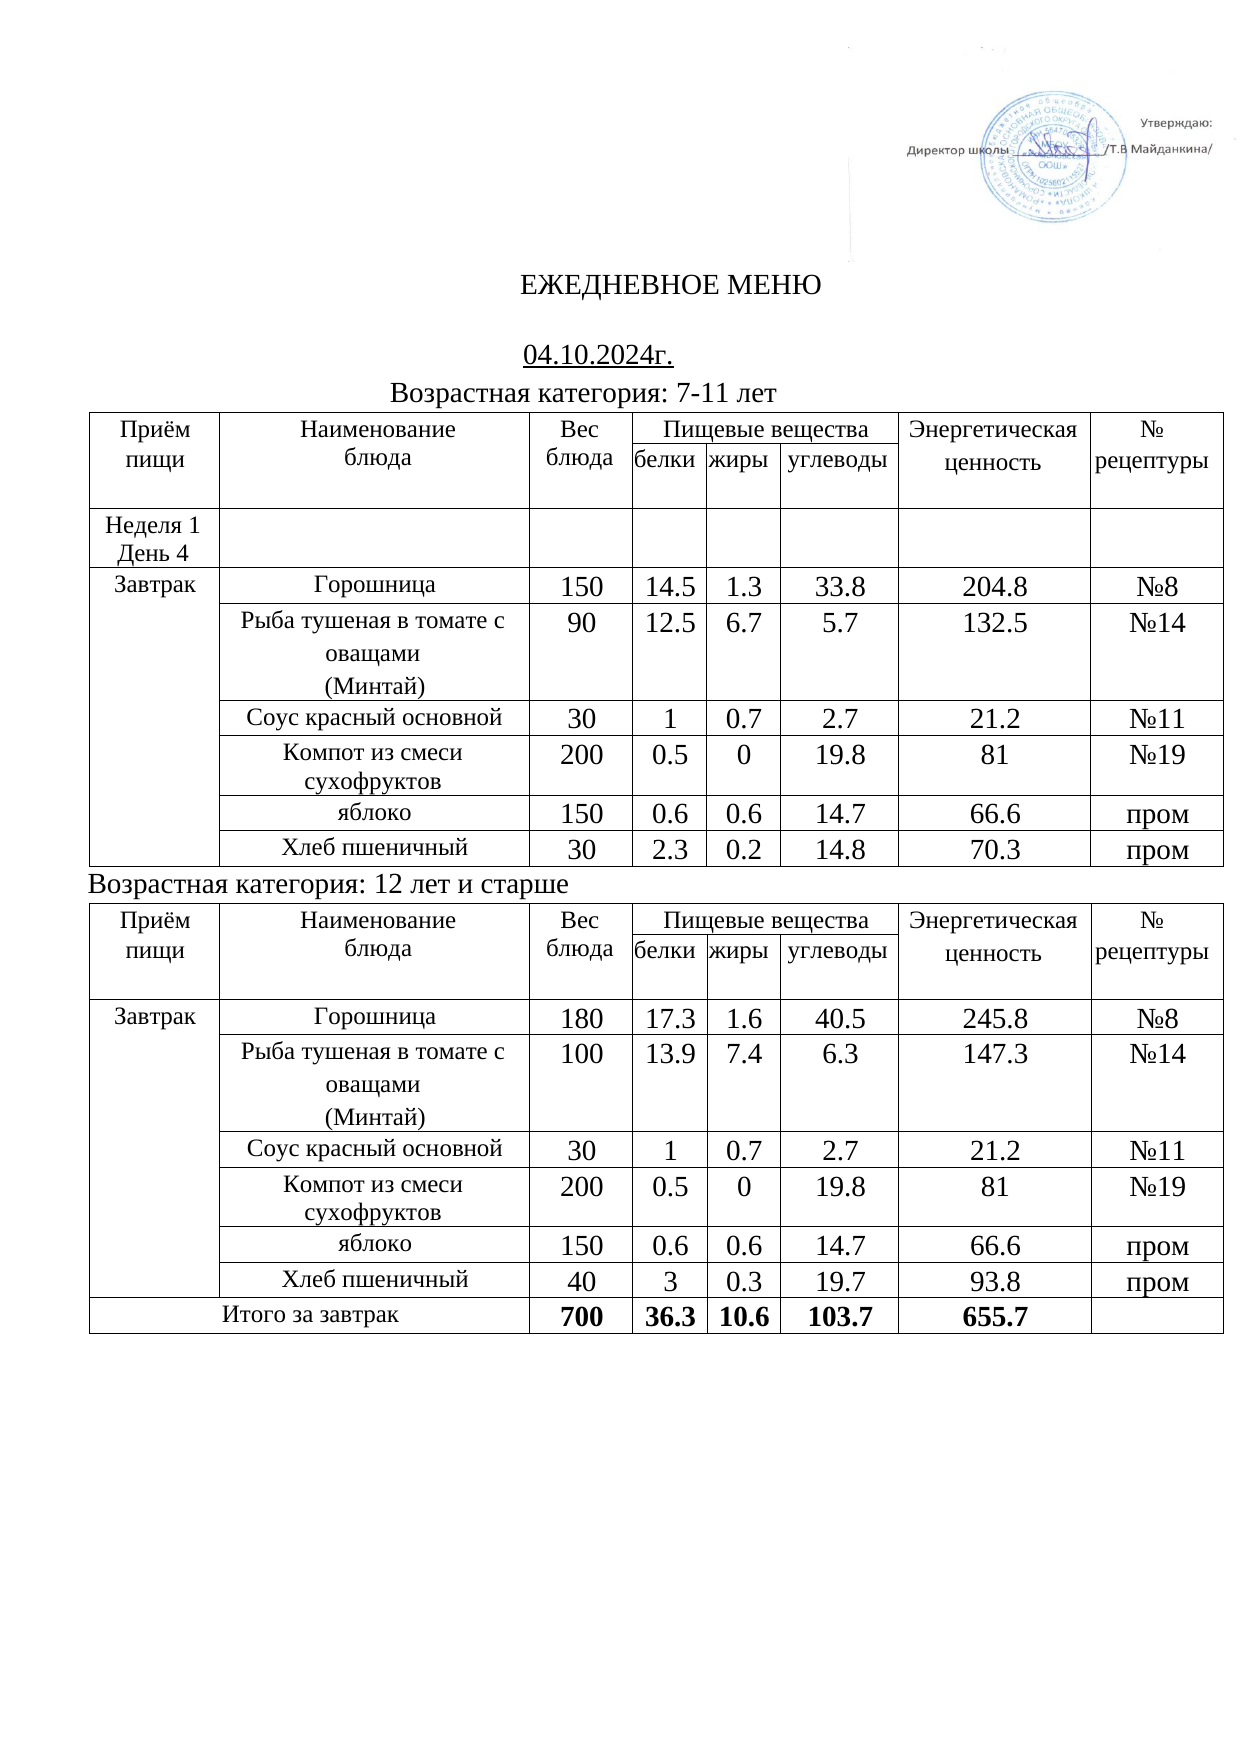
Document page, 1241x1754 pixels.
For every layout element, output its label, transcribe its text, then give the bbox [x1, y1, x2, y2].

table_cell 0.6 [633, 796, 706, 830]
table_cell 0.5 [633, 736, 706, 794]
table_cell №8 [1092, 1000, 1223, 1034]
table_cell 1.6 [708, 1000, 780, 1034]
table_cell 150 [530, 568, 632, 603]
table_cell 0.6 [708, 1227, 780, 1262]
table_cell [781, 509, 898, 567]
table_cell 0.7 [708, 1132, 780, 1167]
table_cell Итого за завтрак [219, 1298, 529, 1333]
table_cell Соус красный основной [220, 701, 529, 735]
table_cell Рыба тушеная в томате с оващами (Минтай) [220, 604, 529, 699]
table_cell 5.7 [781, 604, 898, 699]
table_cell 19.7 [781, 1263, 898, 1297]
table_cell 100 [530, 1035, 632, 1131]
table_cell 245.8 [899, 1000, 1091, 1034]
table_cell 0.6 [633, 1227, 707, 1262]
table_header Энергетическая ценность [899, 904, 1091, 999]
text ЕЖЕДНЕВНОЕ МЕНЮ [89, 267, 1240, 301]
text Возрастная категория: 7-11 лет [389, 376, 1178, 409]
table_cell 13.9 [633, 1035, 707, 1131]
table_cell углеводы [781, 444, 898, 508]
table_cell 17.3 [633, 1000, 707, 1034]
table_cell 40.5 [781, 1000, 898, 1034]
table_cell яблоко [220, 796, 529, 830]
table_cell Завтрак [90, 568, 219, 866]
table_header Наименование блюда [220, 413, 529, 508]
table_cell [220, 509, 529, 567]
table_cell 6.3 [781, 1035, 898, 1131]
table_header Приём пищи [90, 904, 219, 999]
table_cell [90, 1298, 219, 1333]
table_cell пром [1092, 1227, 1223, 1262]
table_cell №11 [1092, 1132, 1223, 1167]
table_cell 6.7 [707, 604, 780, 699]
table_cell белки [633, 444, 706, 508]
table_cell 30 [530, 1132, 632, 1167]
table_cell №11 [1091, 701, 1223, 735]
table_cell Соус красный основной [220, 1132, 529, 1167]
table_cell 30 [530, 701, 632, 735]
table_cell 655.7 [899, 1298, 1091, 1333]
table_header № рецептуры [1091, 413, 1223, 508]
table_cell 14.5 [633, 568, 706, 603]
text Возрастная категория: 12 лет и старше [87, 867, 1178, 900]
table_cell 12.5 [633, 604, 706, 699]
table_cell 3 [633, 1263, 707, 1297]
table_cell 103.7 [781, 1298, 898, 1333]
table_cell пром [1091, 831, 1223, 866]
table_cell 1 [633, 1132, 707, 1167]
table_cell 14.7 [781, 1227, 898, 1262]
table_cell 7.4 [708, 1035, 780, 1131]
table_cell 200 [530, 736, 632, 794]
table_cell 36.3 [633, 1298, 707, 1333]
table_cell 150 [530, 1227, 632, 1262]
table_cell [633, 509, 706, 567]
table_cell 0.5 [633, 1168, 707, 1226]
table_cell яблоко [220, 1227, 529, 1262]
table_cell углеводы [781, 935, 898, 999]
table_cell №19 [1092, 1168, 1223, 1226]
table_cell [1091, 509, 1223, 567]
table_header Приём пищи [90, 413, 219, 508]
table_cell Компот из смеси сухофруктов [220, 1168, 529, 1226]
table_cell 14.7 [781, 796, 898, 830]
table_header Наименование блюда [220, 904, 529, 999]
table_cell 70.3 [899, 831, 1090, 866]
table_cell 200 [530, 1168, 632, 1226]
table_cell [899, 509, 1090, 567]
table_cell 0.2 [707, 831, 780, 866]
table_cell 150 [530, 796, 632, 830]
table_cell 33.8 [781, 568, 898, 603]
table_header Вес блюда [530, 413, 632, 508]
table_cell 21.2 [899, 701, 1090, 735]
table_cell жиры [708, 935, 780, 999]
table_cell 0.3 [708, 1263, 780, 1297]
table_cell 0.7 [707, 701, 780, 735]
table_cell Рыба тушеная в томате с оващами (Минтай) [220, 1035, 529, 1131]
table_cell 204.8 [899, 568, 1090, 603]
table_cell 2.3 [633, 831, 706, 866]
table_cell 2.7 [781, 1132, 898, 1167]
table_cell Неделя 1 День 4 [90, 509, 219, 567]
table_cell №14 [1091, 604, 1223, 699]
table_cell [707, 509, 780, 567]
table_cell [1092, 1298, 1223, 1333]
table_cell 700 [530, 1298, 632, 1333]
table_cell 0 [707, 736, 780, 794]
table_cell 90 [530, 604, 632, 699]
text 04.10.2024г. [89, 337, 1107, 371]
table_cell Горошница [220, 568, 529, 603]
table_cell 19.8 [781, 736, 898, 794]
table_cell Компот из смеси сухофруктов [220, 736, 529, 794]
table_cell пром [1091, 796, 1223, 830]
table_cell 0 [708, 1168, 780, 1226]
table_cell 81 [899, 1168, 1091, 1226]
table_cell 2.7 [781, 701, 898, 735]
table_cell Горошница [220, 1000, 529, 1034]
table_cell 66.6 [899, 796, 1090, 830]
table_header Энергетическая ценность [899, 413, 1090, 508]
table_cell 66.6 [899, 1227, 1091, 1262]
table_header Пищевые вещества [633, 413, 898, 442]
table_cell [530, 509, 632, 567]
table_cell 40 [530, 1263, 632, 1297]
table_cell 10.6 [708, 1298, 780, 1333]
table_cell Хлеб пшеничный [220, 831, 529, 866]
table_header № рецептуры [1092, 904, 1223, 999]
table_cell 30 [530, 831, 632, 866]
table_cell Завтрак [90, 1000, 219, 1297]
table_header Вес блюда [530, 904, 632, 999]
table_cell белки [633, 935, 707, 999]
table_cell 21.2 [899, 1132, 1091, 1167]
table_cell №19 [1091, 736, 1223, 794]
table_cell 19.8 [781, 1168, 898, 1226]
table_cell жиры [707, 444, 780, 508]
table_cell Хлеб пшеничный [220, 1263, 529, 1297]
table_cell №14 [1092, 1035, 1223, 1131]
table_header Пищевые вещества [633, 904, 898, 933]
table_cell 0.6 [707, 796, 780, 830]
table_cell 93.8 [899, 1263, 1091, 1297]
table_cell №8 [1091, 568, 1223, 603]
table_cell 1.3 [707, 568, 780, 603]
table_cell 147.3 [899, 1035, 1091, 1131]
table_cell 81 [899, 736, 1090, 794]
table_cell 1 [633, 701, 706, 735]
table_cell 14.8 [781, 831, 898, 866]
table_cell пром [1092, 1263, 1223, 1297]
table_cell 132.5 [899, 604, 1090, 699]
table_cell 180 [530, 1000, 632, 1034]
